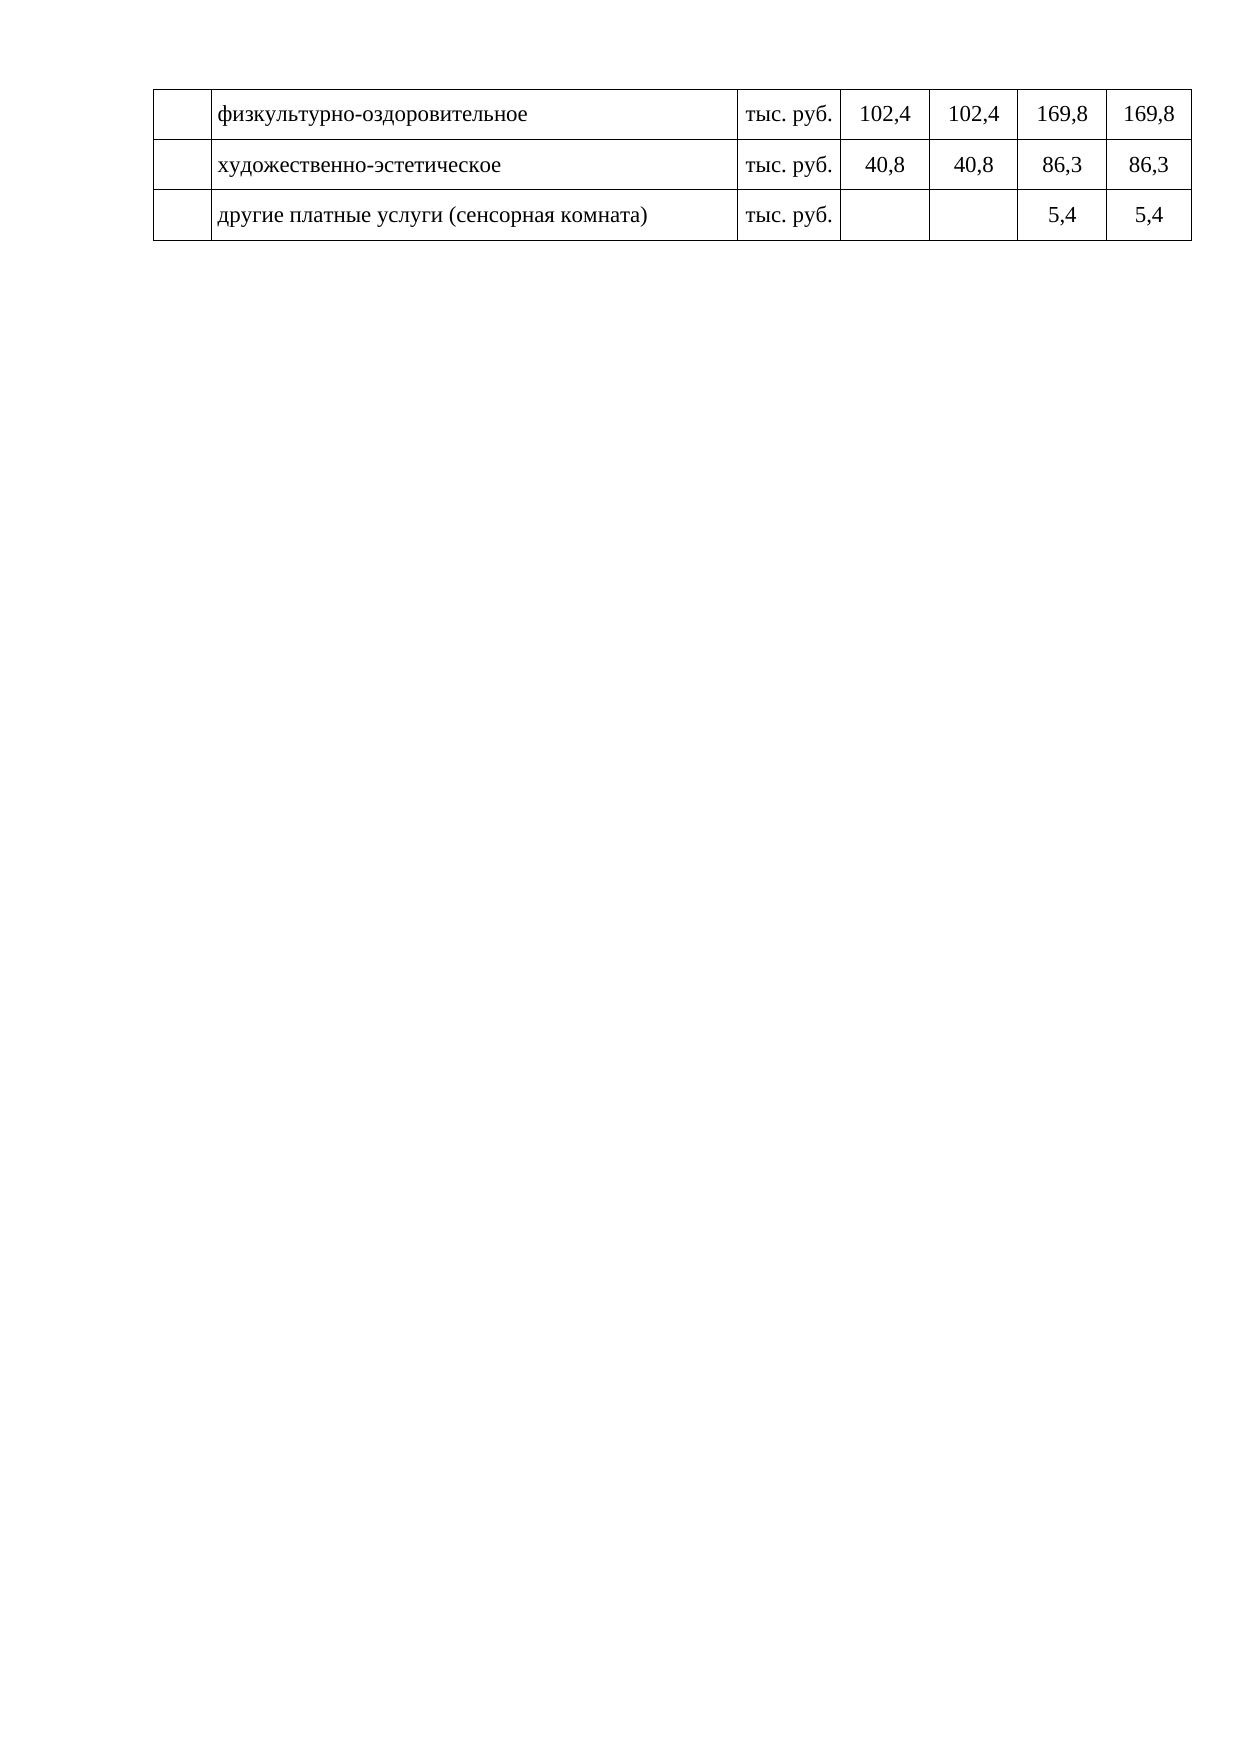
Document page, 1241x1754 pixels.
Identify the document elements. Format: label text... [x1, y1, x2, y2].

table_cell [841, 190, 929, 239]
table_cell 102,4 [930, 90, 1017, 139]
table_cell [154, 140, 211, 189]
table_cell физкультурно-оздоровительное [212, 90, 737, 139]
table_cell 5,4 [1018, 190, 1106, 239]
table_cell 169,8 [1107, 90, 1191, 139]
table_cell другие платные услуги (сенсорная комната) [212, 190, 737, 239]
table_cell тыс. руб. [738, 190, 840, 239]
table_cell [930, 190, 1017, 239]
table_cell 169,8 [1018, 90, 1106, 139]
table_cell 40,8 [841, 140, 929, 189]
table_cell тыс. руб. [738, 140, 840, 189]
table_cell тыс. руб. [738, 90, 840, 139]
table_cell 40,8 [930, 140, 1017, 189]
table_cell 5,4 [1107, 190, 1191, 239]
table_cell художественно-эстетическое [212, 140, 737, 189]
table_cell [154, 90, 211, 139]
table_cell [154, 190, 211, 239]
table_cell 86,3 [1107, 140, 1191, 189]
table_cell 86,3 [1018, 140, 1106, 189]
table_cell 102,4 [841, 90, 929, 139]
